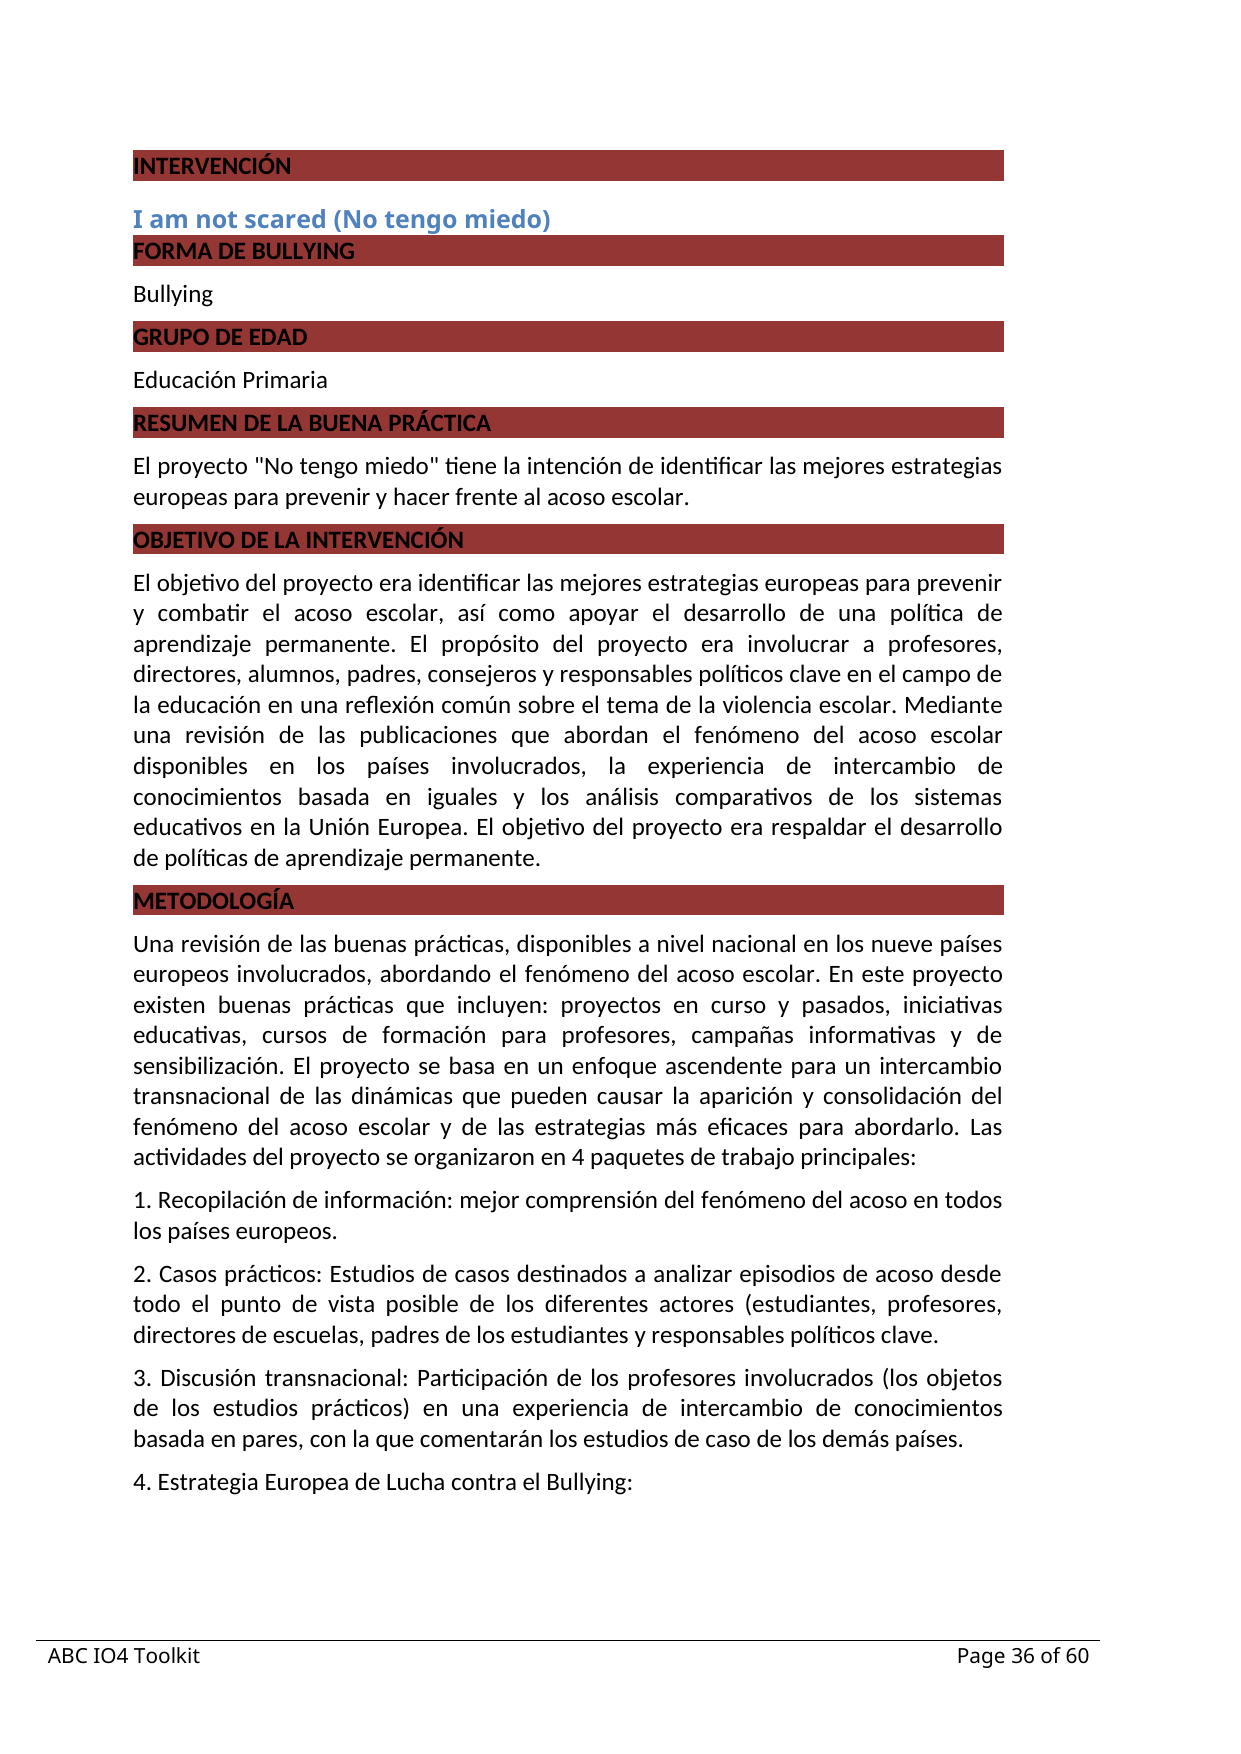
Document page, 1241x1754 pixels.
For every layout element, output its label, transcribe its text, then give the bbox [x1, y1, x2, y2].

subtitle I am not scared (No tengo miedo) [133, 201, 1004, 235]
text GRUPO DE EDAD [133, 321, 1004, 352]
text RESUMEN DE LA BUENA PRÁCTICA [133, 407, 1004, 438]
text OBJETIVO DE LA INTERVENCIÓN [133, 524, 1004, 554]
text 2. Casos prácticos: Estudios de casos destinados a analizar episodios de acoso desde todo el punto de vista posible de los diferentes actores (estudiantes, profesores, directores de escuelas, padres de los estudiantes y responsables políticos clave. [133, 1258, 1004, 1349]
text 3. Discusión transnacional: Participación de los profesores involucrados (los objetos de los estudios prácticos) en una experiencia de intercambio de conocimientos basada en pares, con la que comentarán los estudios de caso de los demás países. [133, 1362, 1004, 1454]
text METODOLOGÍA [133, 885, 1004, 915]
text El proyecto "No tengo miedo" tiene la intención de identificar las mejores estrategias europeas para prevenir y hacer frente al acoso escolar. [133, 451, 1004, 512]
text INTERVENCIÓN [133, 150, 1004, 181]
text 1. Recopilación de información: mejor comprensión del fenómeno del acoso en todos los países europeos. [133, 1184, 1004, 1246]
text Una revisión de las buenas prácticas, disponibles a nivel nacional en los nueve países europeos involucrados, abordando el fenómeno del acoso escolar. En este proyecto existen buenas prácticas que incluyen: proyectos en curso y pasados, iniciativas educativas, cursos de formación para profesores, campañas informativas y de sensibilización. El proyecto se basa en un enfoque ascendente para un intercambio transnacional de las dinámicas que pueden causar la aparición y consolidación del fenómeno del acoso escolar y de las estrategias más eficaces para abordarlo. Las actividades del proyecto se organizaron en 4 paquetes de trabajo principales: [133, 928, 1004, 1172]
text FORMA DE BULLYING [133, 235, 1004, 266]
text Educación Primaria [133, 364, 1004, 395]
text 4. Estrategia Europea de Lucha contra el Bullying: [133, 1466, 1004, 1497]
text El objetivo del proyecto era identificar las mejores estrategias europeas para prevenir y combatir el acoso escolar, así como apoyar el desarrollo de una política de aprendizaje permanente. El propósito del proyecto era involucrar a profesores, directores, alumnos, padres, consejeros y responsables políticos clave en el campo de la educación en una reflexión común sobre el tema de la violencia escolar. Mediante una revisión de las publicaciones que abordan el fenómeno del acoso escolar disponibles en los países involucrados, la experiencia de intercambio de conocimientos basada en iguales y los análisis comparativos de los sistemas educativos en la Unión Europea. El objetivo del proyecto era respaldar el desarrollo de políticas de aprendizaje permanente. [133, 567, 1004, 872]
text Bullying [133, 278, 1004, 309]
